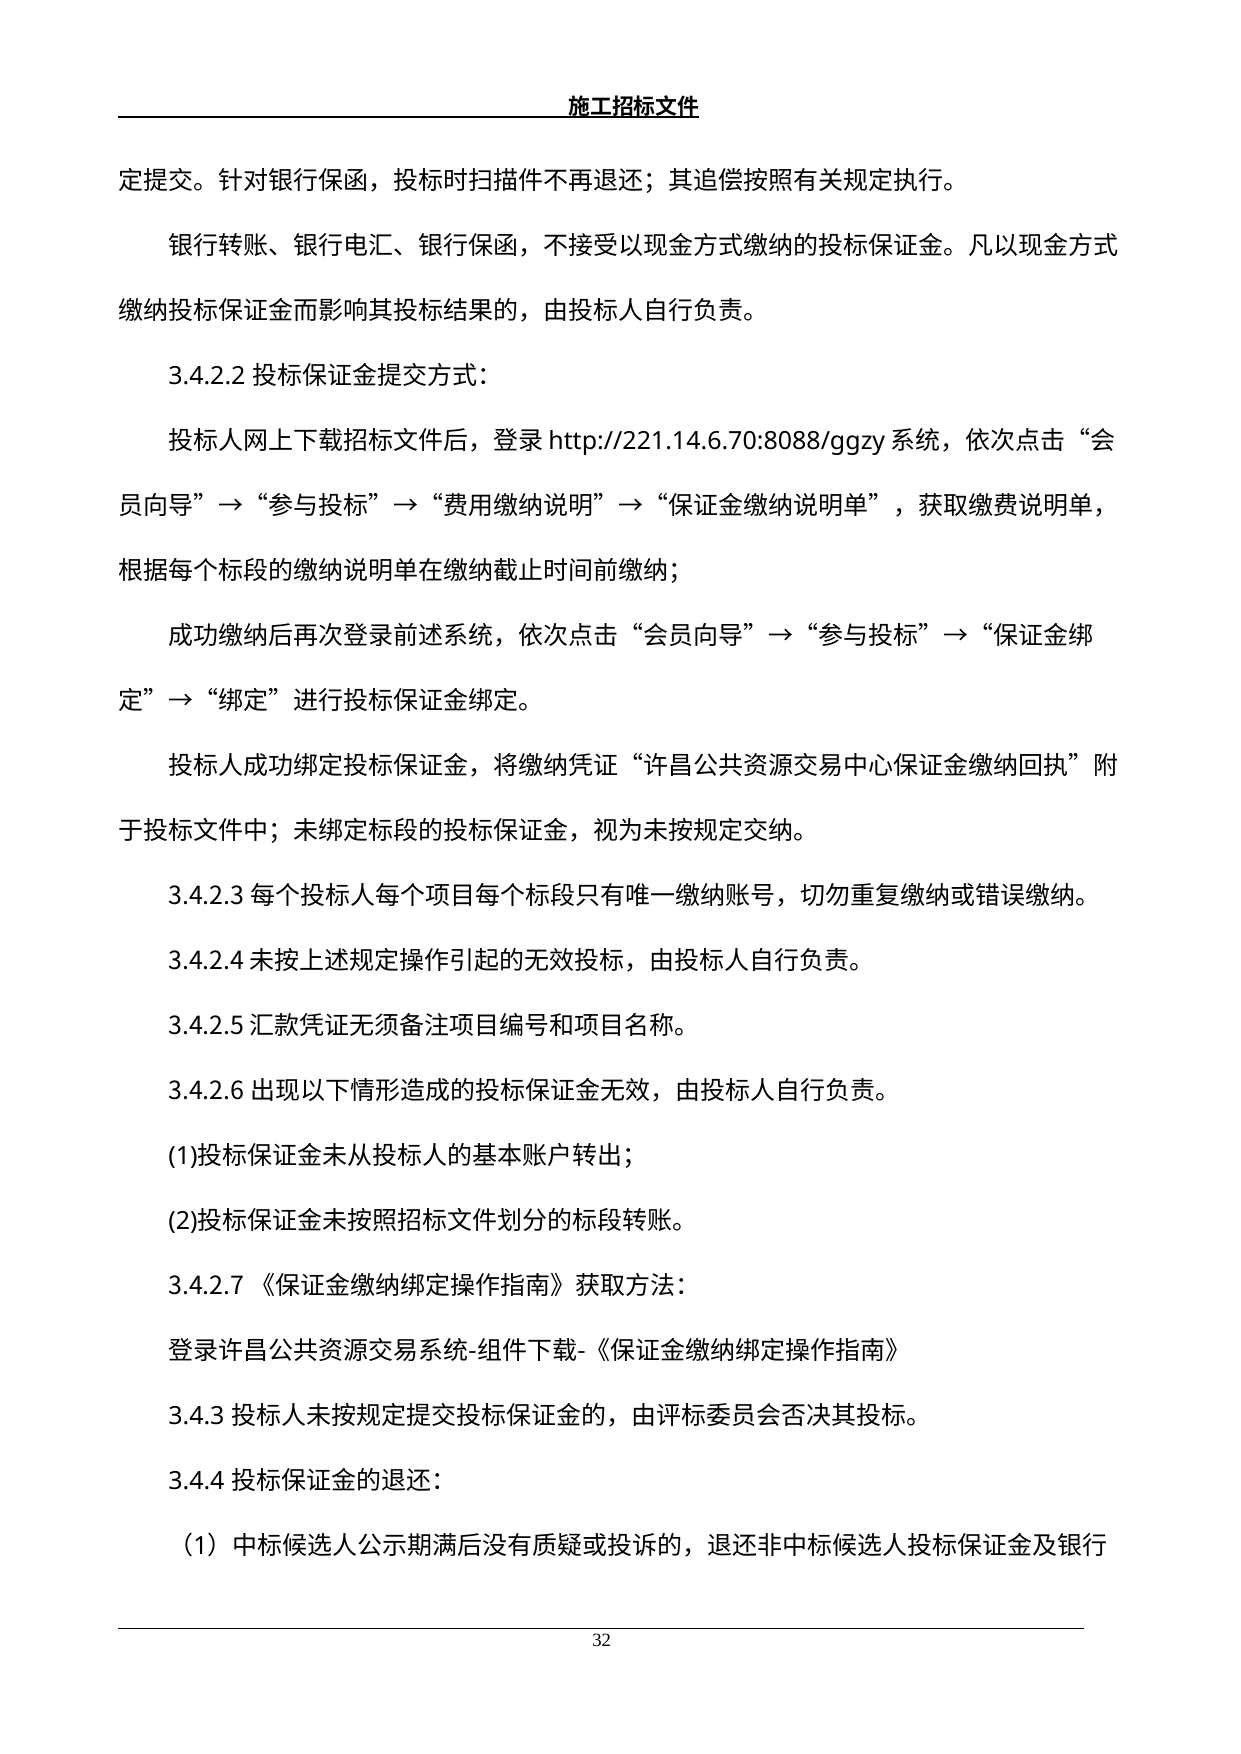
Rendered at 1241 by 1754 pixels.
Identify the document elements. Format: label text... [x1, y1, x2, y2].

text 3.4.2.4未按上述规定操作引起的无效投标，由投标人自行负责。 [118, 926, 1122, 991]
text (1)投标保证金未从投标人的基本账户转出； [118, 1121, 1122, 1186]
text 3.4.2.6 出现以下情形造成的投标保证金无效，由投标人自行负责。 [118, 1056, 1122, 1121]
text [118, 146, 1122, 211]
text 3.4.2.2 投标保证金提交方式： [118, 341, 1122, 406]
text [118, 1511, 1122, 1576]
text 银行转账、银行电汇、银行保函，不接受以现金方式缴纳的投标保证金。凡以现金方式缴纳投标保证金而影响其投标结果的，由投标人自行负责。 [118, 211, 1122, 341]
text 成功缴纳后再次登录前述系统，依次点击“会员向导”→“参与投标”→“保证金绑定”→“绑定”进行投标保证金绑定。 [118, 601, 1122, 731]
text 3.4.4 投标保证金的退还： [118, 1446, 1122, 1511]
text 3.4.2.3 每个投标人每个项目每个标段只有唯一缴纳账号，切勿重复缴纳或错误缴纳。 [118, 861, 1122, 926]
text 登录许昌公共资源交易系统-组件下载-《保证金缴纳绑定操作指南》 [118, 1316, 1122, 1381]
text 投标人成功绑定投标保证金，将缴纳凭证“许昌公共资源交易中心保证金缴纳回执”附于投标文件中；未绑定标段的投标保证金，视为未按规定交纳。 [118, 731, 1122, 861]
text 3.4.3 投标人未按规定提交投标保证金的，由评标委员会否决其投标。 [118, 1381, 1122, 1446]
text 3.4.2.7 《保证金缴纳绑定操作指南》获取方法： [118, 1251, 1122, 1316]
text 3.4.2.5汇款凭证无须备注项目编号和项目名称。 [118, 991, 1122, 1056]
text 投标人网上下载招标文件后，登录http://221.14.6.70:8088/ggzy系统，依次点击“会员向导”→“参与投标”→“费用缴纳说明”→“保证金缴纳说明单”，获取缴费说明单，根据每个标段的缴纳说明单在缴纳截止时间前缴纳； [118, 406, 1122, 601]
text (2)投标保证金未按照招标文件划分的标段转账。 [118, 1186, 1122, 1251]
